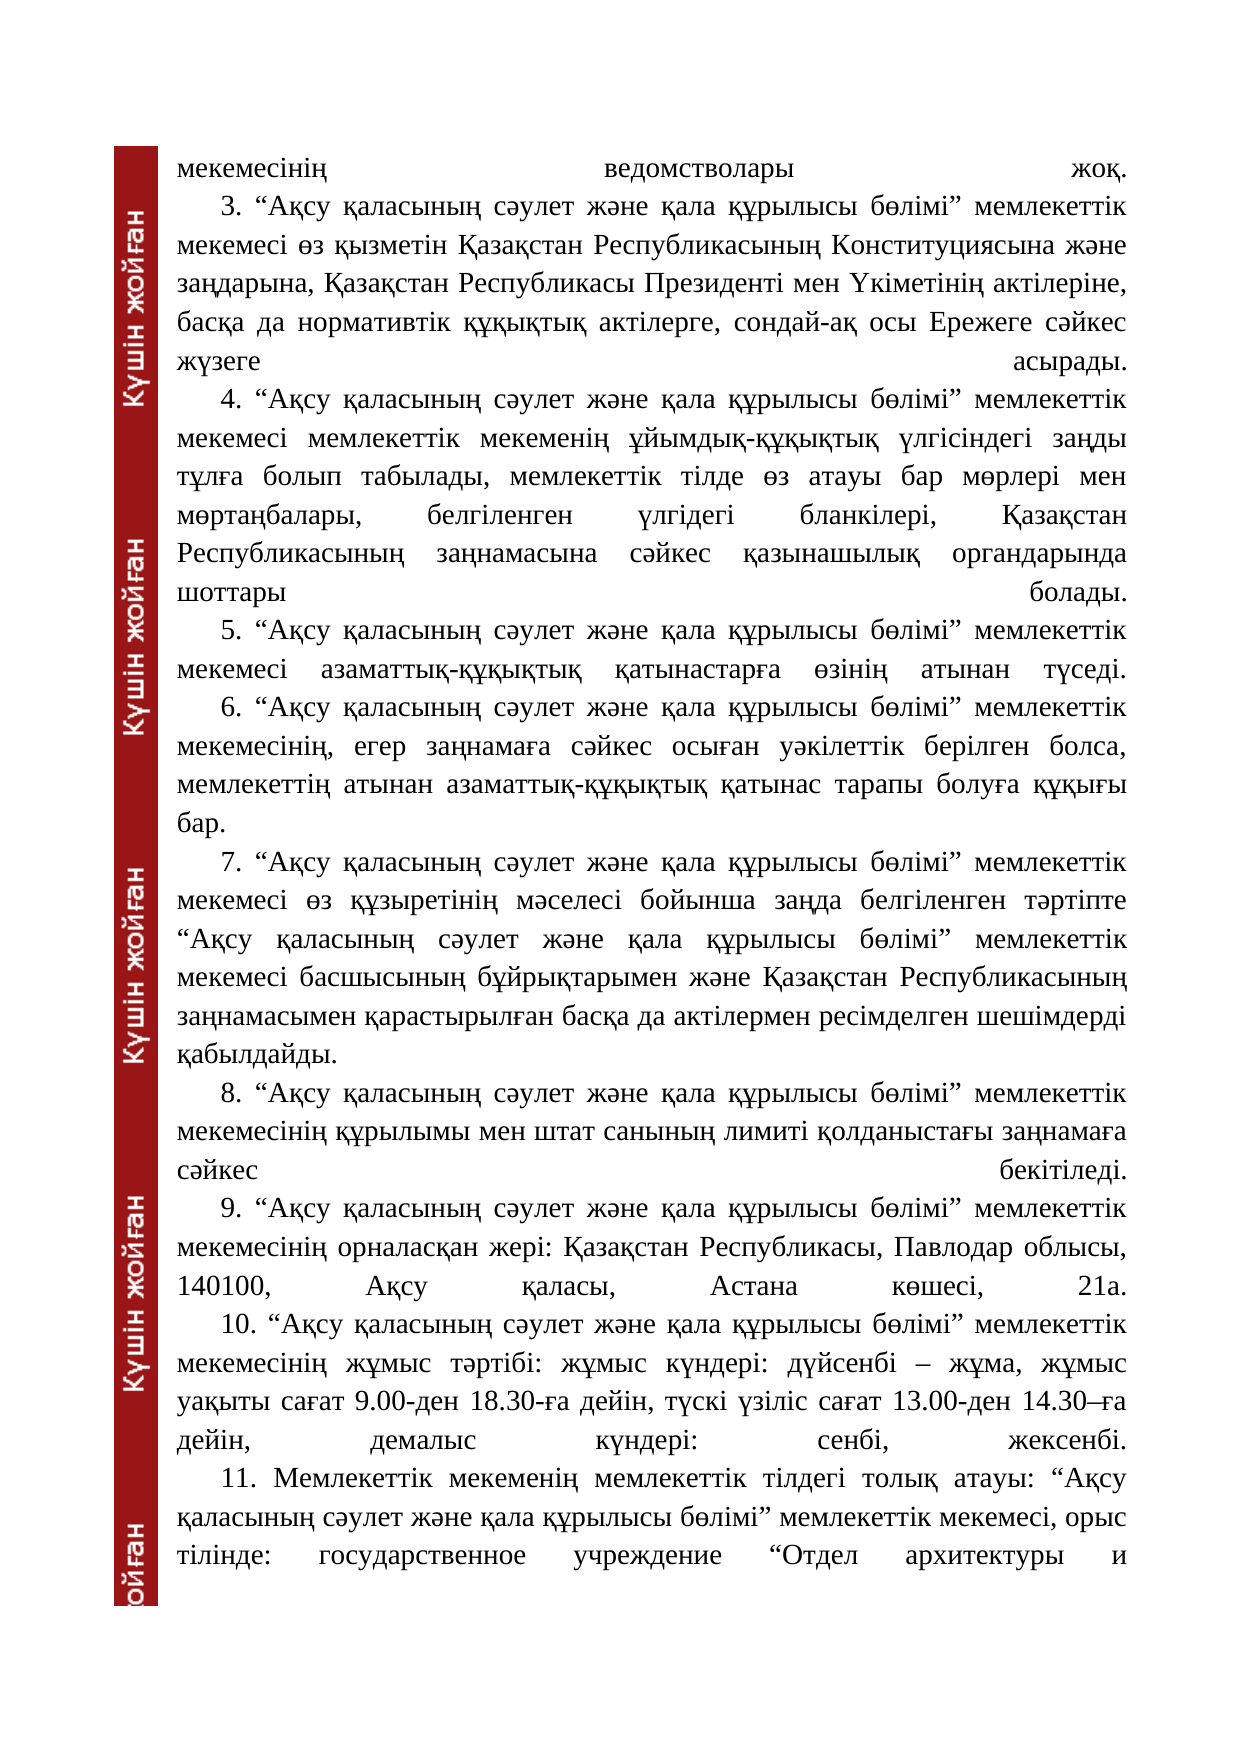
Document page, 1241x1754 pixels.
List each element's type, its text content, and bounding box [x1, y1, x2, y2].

picture [114, 146, 158, 150]
picture [114, 1571, 158, 1606]
